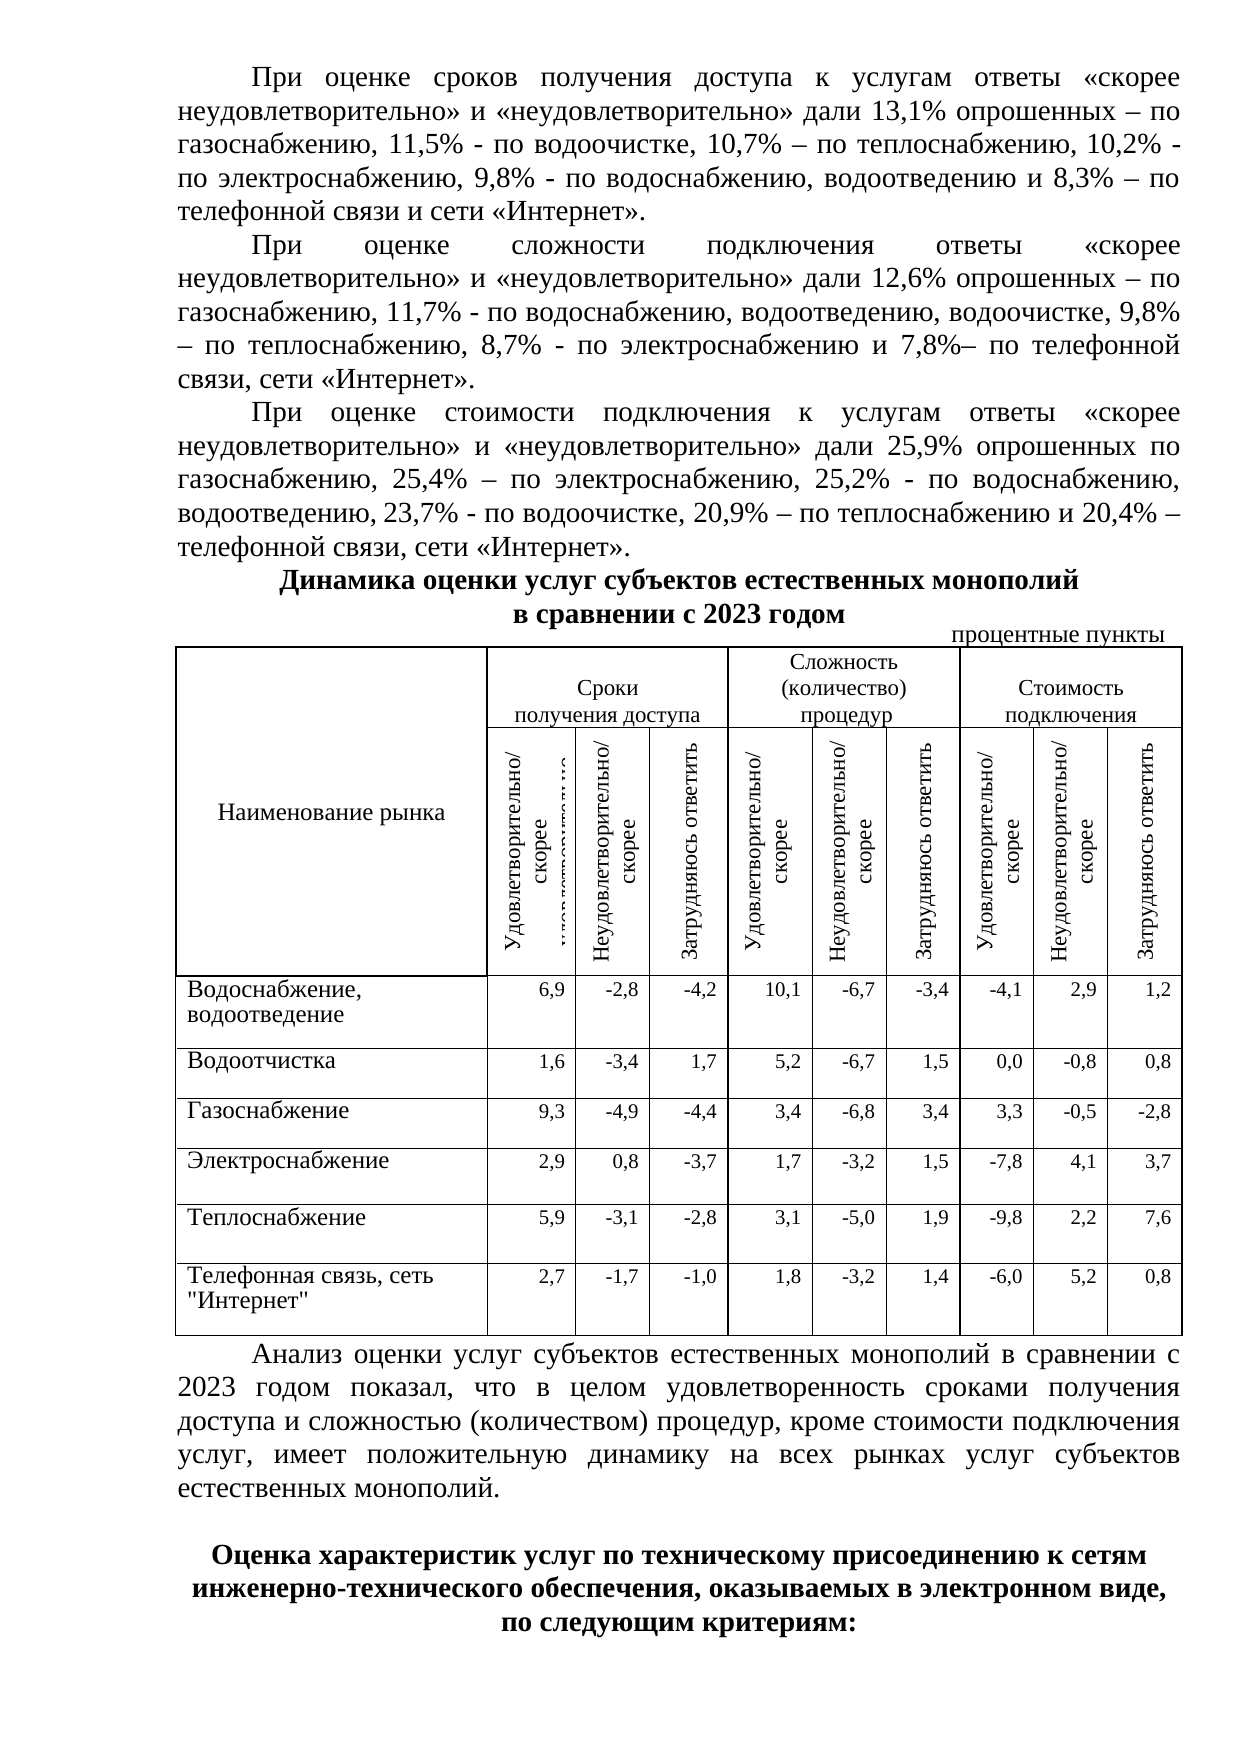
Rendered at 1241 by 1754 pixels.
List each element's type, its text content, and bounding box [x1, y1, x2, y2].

table_cell 1,8 [729, 1264, 812, 1335]
table_cell 7,6 [1108, 1205, 1181, 1263]
table_cell 1,6 [488, 1049, 575, 1098]
text Динамика оценки услуг субъектов естественных монополий [177, 562, 1181, 596]
table_cell Газоснабжение [176, 1098, 487, 1147]
table_cell 9,3 [488, 1099, 575, 1147]
table_cell -4,9 [576, 1099, 649, 1147]
table_cell 1,5 [887, 1149, 959, 1204]
table_cell Неудовлетворительно/ скорее неудовлетворительно [813, 728, 886, 975]
table_cell 0,8 [1108, 1264, 1181, 1335]
text Анализ оценки услуг субъектов естественных монополий в сравнении с 2023 годом показал, что в целом удовлетворенность сроками получения доступа и сложностью (количеством) процедур, кроме стоимости подключения услуг, имеет положительную динамику на всех рынках услуг субъектов естественных монополий. [177, 1336, 1181, 1503]
table_cell -0,8 [1034, 1049, 1107, 1098]
table_cell 1,2 [1108, 976, 1181, 1048]
table_cell 3,7 [1108, 1149, 1181, 1204]
table_cell 6,9 [488, 976, 575, 1048]
table_cell Неудовлетворительно/ скорее неудовлетворительно [1034, 728, 1107, 975]
table_cell Удовлетворительно/ скорее удовлетворительно [729, 728, 812, 975]
table_cell -6,8 [813, 1099, 886, 1147]
table_cell Удовлетворительно/ скорее удовлетворительно [488, 728, 575, 975]
table_cell -7,8 [961, 1149, 1033, 1204]
table_cell -2,8 [650, 1205, 727, 1263]
table_cell 2,9 [488, 1149, 575, 1204]
table_cell -1,7 [576, 1264, 649, 1335]
table_cell 3,1 [729, 1205, 812, 1263]
table_cell -4,2 [650, 976, 727, 1048]
table_cell -0,5 [1034, 1099, 1107, 1147]
table_cell Затрудняюсь ответить [650, 728, 727, 975]
table_cell Электроснабжение [176, 1148, 487, 1204]
table_cell -4,4 [650, 1099, 727, 1147]
table_cell -2,8 [1108, 1099, 1181, 1147]
table_cell 3,4 [729, 1099, 812, 1147]
table_cell Удовлетворительно/ скорее удовлетворительно [961, 728, 1033, 975]
table_cell -1,0 [650, 1264, 727, 1335]
table_cell 5,2 [1034, 1264, 1107, 1335]
table_header Стоимость подключения [961, 648, 1181, 727]
table_cell 0,8 [576, 1149, 649, 1204]
table_cell 4,1 [1034, 1149, 1107, 1204]
table_cell -3,2 [813, 1149, 886, 1204]
text При оценке стоимости подключения к услугам ответы «скорее неудовлетворительно» и «неудовлетворительно» дали 25,9% опрошенных по газоснабжению, 25,4% – по электроснабжению, 25,2% - по водоснабжению, водоотведению, 23,7% - по водоочистке, 20,9% – по теплоснабжению и 20,4% – телефонной связи, сети «Интернет». [177, 394, 1181, 562]
table_header Сроки получения доступа [488, 648, 727, 727]
table_cell Неудовлетворительно/ скорее неудовлетворительно [576, 728, 649, 975]
table_cell 1,5 [887, 1049, 959, 1098]
text в сравнении с 2023 годом [177, 596, 1181, 629]
table_cell -3,2 [813, 1264, 886, 1335]
table_cell Затрудняюсь ответить [1108, 728, 1181, 975]
text инженерно-технического обеспечения, оказываемых в электронном виде, по следующим критериям: [177, 1571, 1181, 1638]
table_cell Теплоснабжение [176, 1204, 487, 1263]
table_cell 1,7 [729, 1149, 812, 1204]
text При оценке сроков получения доступа к услугам ответы «скорее неудовлетворительно» и «неудовлетворительно» дали 13,1% опрошенных – по газоснабжению, 11,5% - по водоочистке, 10,7% – по теплоснабжению, 10,2% - по электроснабжению, 9,8% - по водоснабжению, водоотведению и 8,3% – по телефонной связи и сети «Интернет». [177, 59, 1181, 227]
table_cell -6,7 [813, 1049, 886, 1098]
table_cell 0,0 [961, 1049, 1033, 1098]
table_cell 2,9 [1034, 976, 1107, 1048]
table_cell 3,3 [961, 1099, 1033, 1147]
table_cell -9,8 [961, 1205, 1033, 1263]
table_cell -4,1 [961, 976, 1033, 1048]
text При оценке сложности подключения ответы «скорее неудовлетворительно» и «неудовлетворительно» дали 12,6% опрошенных – по газоснабжению, 11,7% - по водоснабжению, водоотведению, водоочистке, 9,8% – по теплоснабжению, 8,7% - по электроснабжению и 7,8%– по телефонной связи, сети «Интернет». [177, 227, 1181, 394]
table_cell 3,4 [887, 1099, 959, 1147]
table_cell -3,4 [576, 1049, 649, 1098]
table_cell 1,7 [650, 1049, 727, 1098]
table_cell 5,2 [729, 1049, 812, 1098]
table_cell -6,0 [961, 1264, 1033, 1335]
text Оценка характеристик услуг по техническому присоединению к сетям [177, 1537, 1181, 1571]
table_cell 1,9 [887, 1205, 959, 1263]
table_cell -5,0 [813, 1205, 886, 1263]
table_header Наименование рынка [177, 648, 486, 975]
table_cell -2,8 [576, 976, 649, 1048]
table_cell 5,9 [488, 1205, 575, 1263]
table_cell -3,1 [576, 1205, 649, 1263]
text процентные пункты [177, 629, 1181, 646]
table_cell 2,7 [488, 1264, 575, 1335]
table_cell Водоотчистка [176, 1048, 487, 1098]
table_cell 10,1 [729, 976, 812, 1048]
table_cell -3,4 [887, 976, 959, 1048]
table_cell Водоснабжение, водоотведение [176, 977, 487, 1048]
table_cell -3,7 [650, 1149, 727, 1204]
table_cell Телефонная связь, сеть "Интернет" [176, 1263, 487, 1335]
table_cell 1,4 [887, 1264, 959, 1335]
table_cell Затрудняюсь ответить [887, 728, 959, 975]
table_cell 2,2 [1034, 1205, 1107, 1263]
table_cell -6,7 [813, 976, 886, 1048]
table_cell 0,8 [1108, 1049, 1181, 1098]
table_header Сложность (количество) процедур [729, 648, 959, 727]
